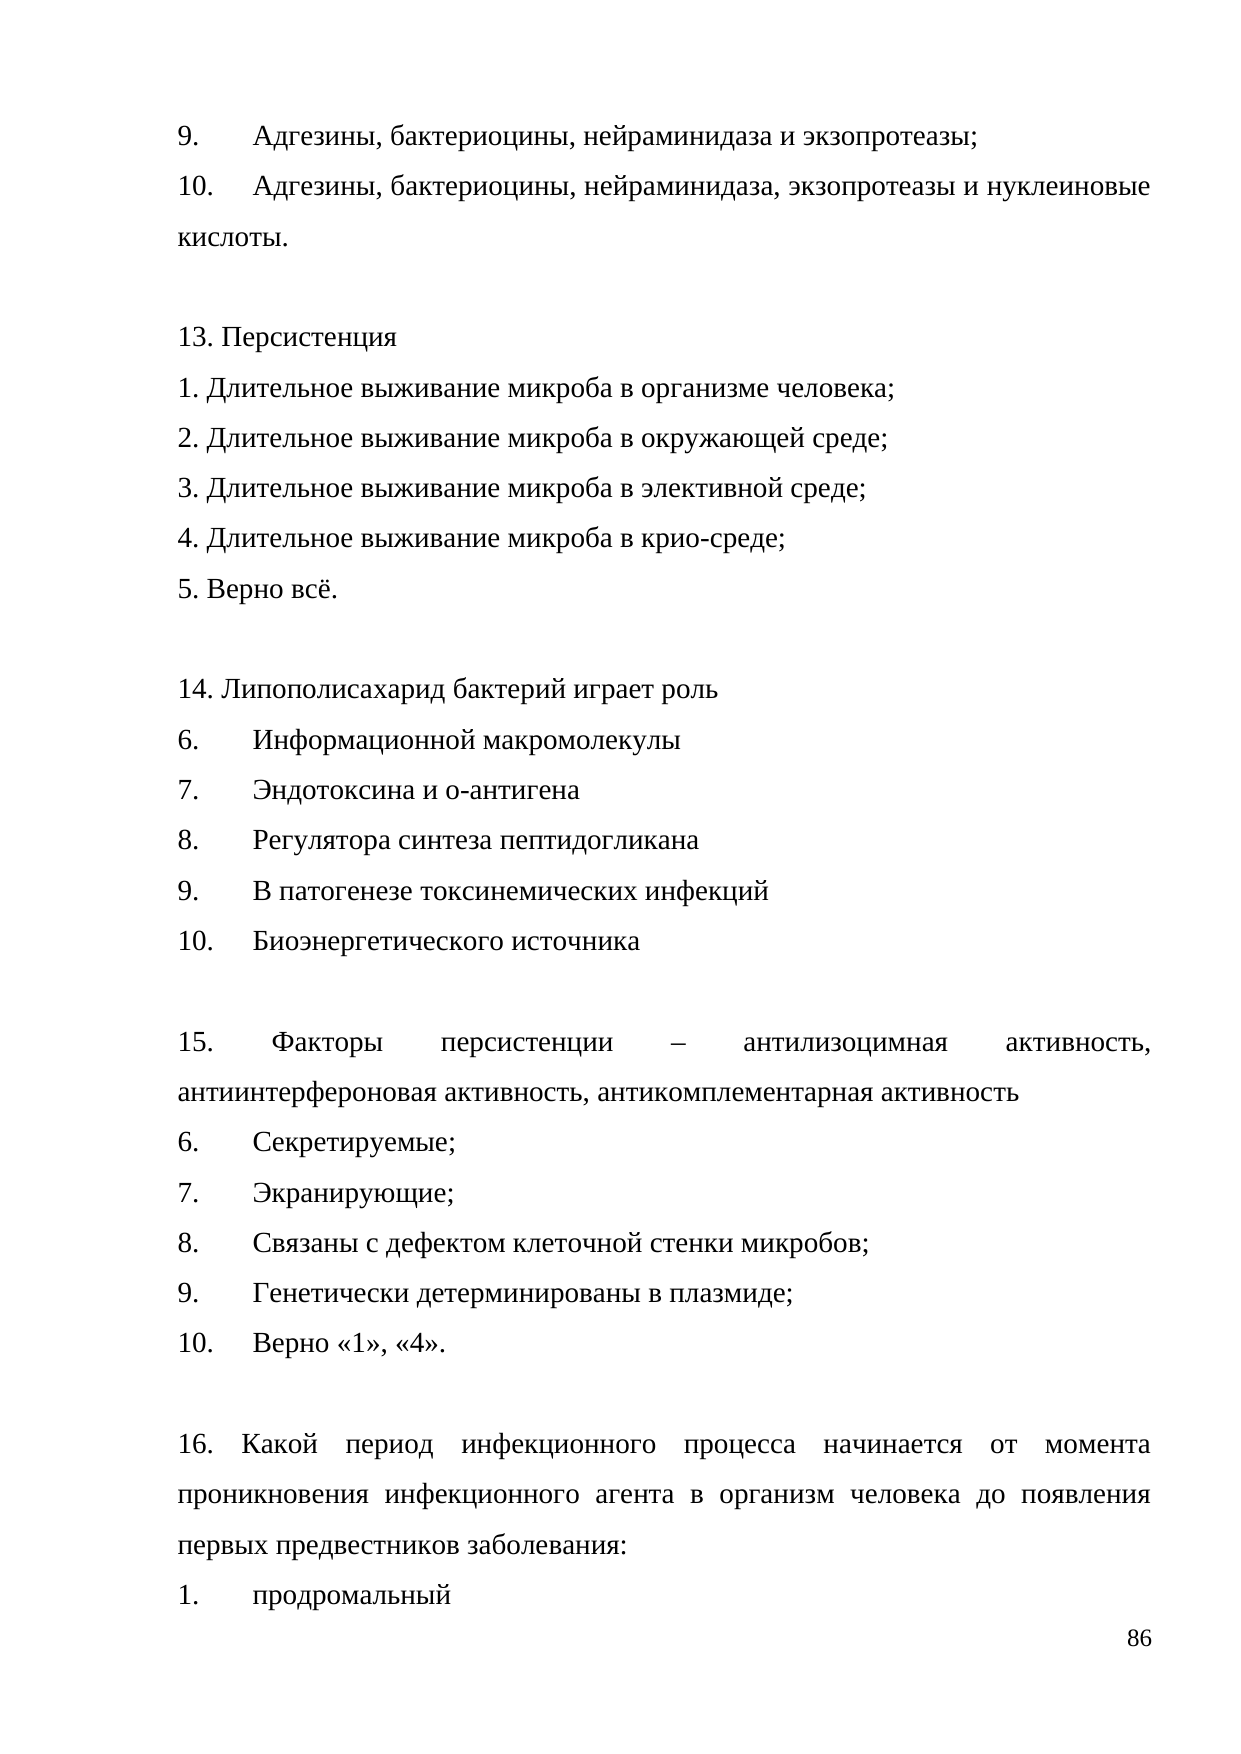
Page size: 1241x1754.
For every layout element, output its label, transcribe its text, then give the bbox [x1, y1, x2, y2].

list Связаны с дефектом клеточной стенки микробов; [177, 1225, 1152, 1258]
list Секретируемые; [177, 1124, 1152, 1158]
text 15. Факторы персистенции – антилизоцимная активность, антиинтерфероновая активность, антикомплементарная активность [177, 1024, 1152, 1108]
list Адгезины, бактериоцины, нейраминидаза, экзопротеазы и нуклеиновые кислоты. [177, 168, 1152, 252]
list Верно «1», «4». [177, 1326, 1152, 1359]
list Экранирующие; [177, 1175, 1152, 1208]
list Биоэнергетического источника [177, 923, 1152, 957]
list продромальный [177, 1577, 1152, 1611]
text 1. Длительное выживание микроба в организме человека; [177, 370, 1152, 403]
text 3. Длительное выживание микроба в элективной среде; [177, 470, 1152, 504]
list Эндотоксина и о-антигена [177, 772, 1152, 806]
text 14. Липополисахарид бактерий играет роль [177, 672, 1152, 705]
text 5. Верно всё. [177, 571, 1152, 604]
text 2. Длительное выживание микроба в окружающей среде; [177, 420, 1152, 453]
text 4. Длительное выживание микроба в крио-среде; [177, 521, 1152, 554]
list Адгезины, бактериоцины, нейраминидаза и экзопротеазы; [177, 118, 1152, 152]
list Регулятора синтеза пептидогликана [177, 822, 1152, 856]
list Генетически детерминированы в плазмиде; [177, 1275, 1152, 1309]
text 16. Какой период инфекционного процесса начинается от момента проникновения инфекционного агента в организм человека до появления первых предвестников заболевания: [177, 1426, 1152, 1560]
list В патогенезе токсинемических инфекций [177, 873, 1152, 906]
list Информационной макромолекулы [177, 722, 1152, 755]
text 13. Персистенция [177, 319, 1152, 353]
